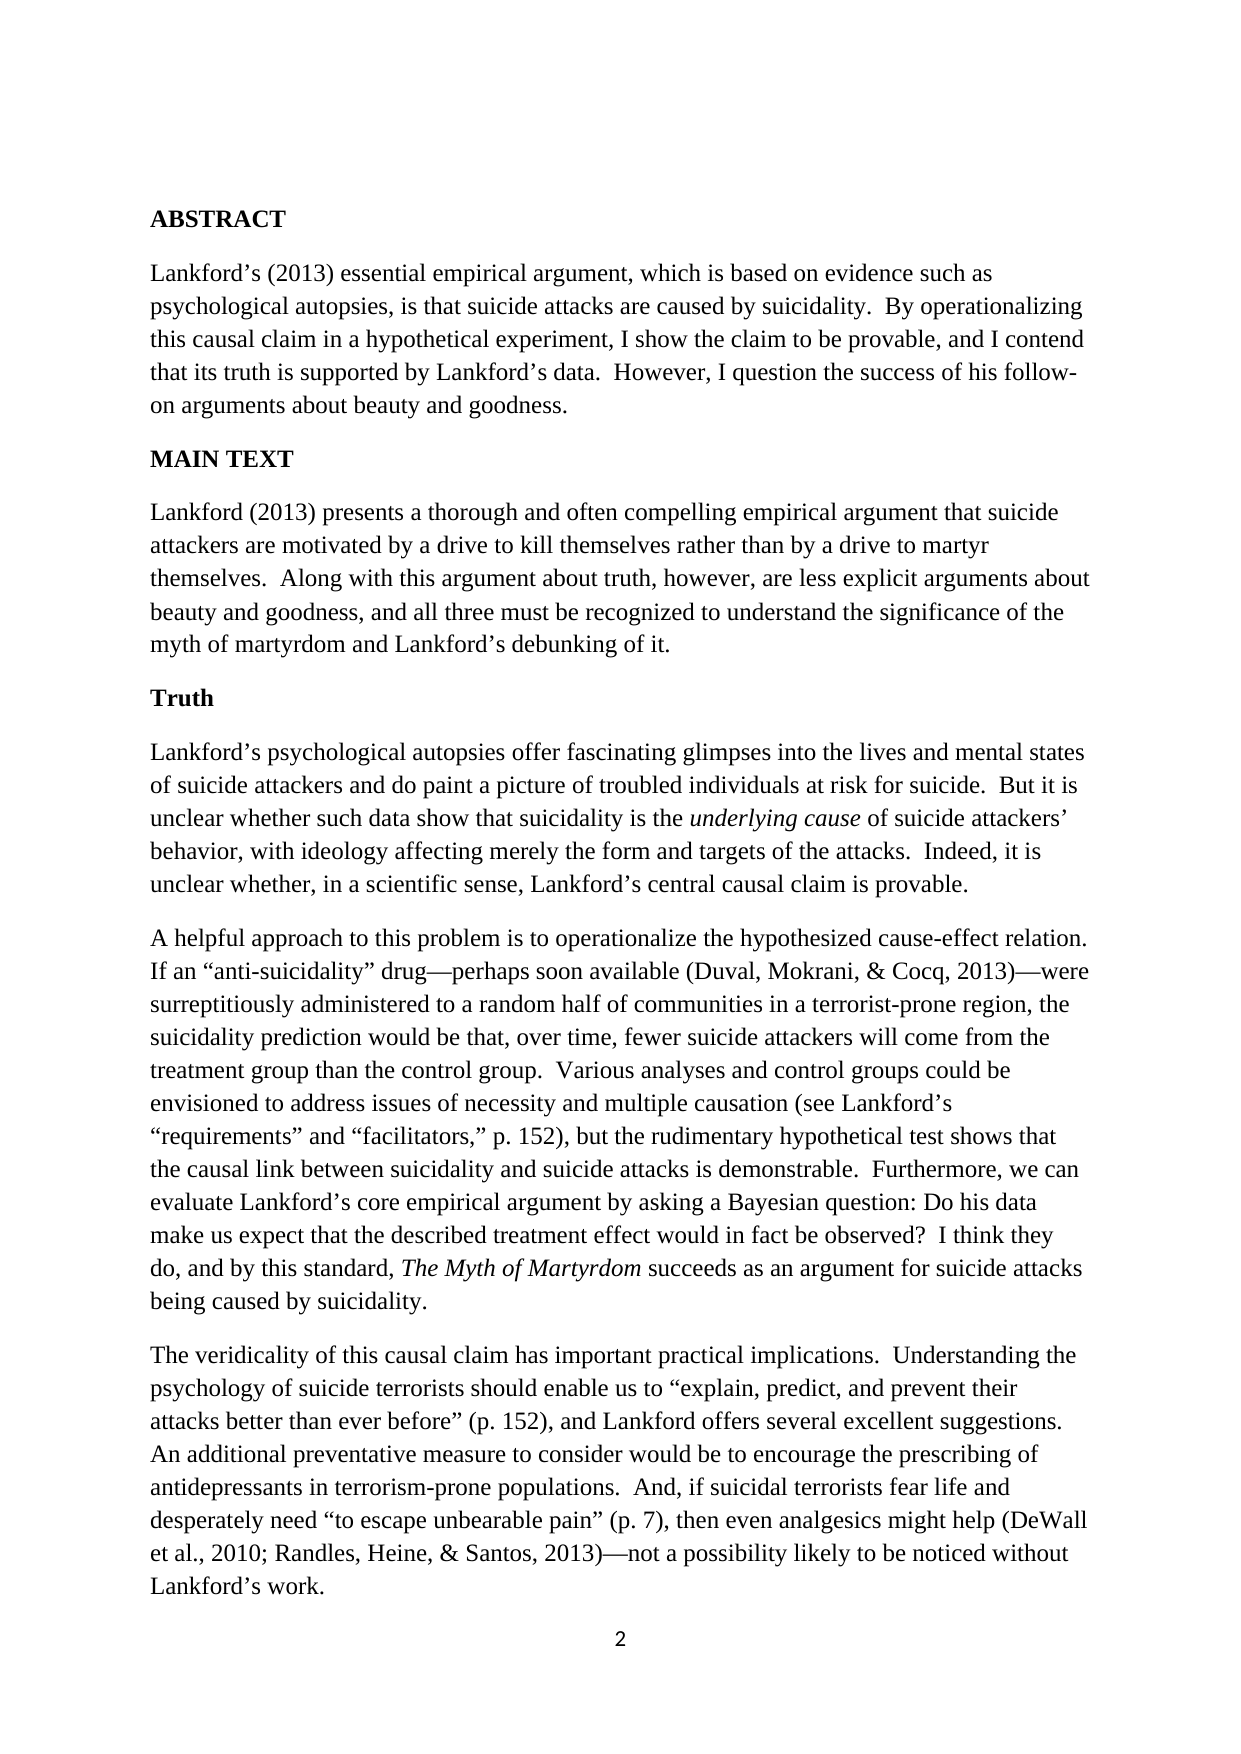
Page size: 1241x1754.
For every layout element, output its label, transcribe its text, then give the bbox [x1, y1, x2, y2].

text Lankford’s (2013) essential empirical argument, which is based on evidence such as psychological autopsies, is that suicide attacks are caused by suicidality. By operationalizing this causal claim in a hypothetical experiment, I show the claim to be provable, and I contend that its truth is supported by Lankford’s data. However, I question the success of his follow-on arguments about beauty and goodness. [150, 258, 1090, 418]
text Lankford’s psychological autopsies offer fascinating glimpses into the lives and mental states of suicide attackers and do paint a picture of troubled individuals at risk for suicide. But it is unclear whether such data show that suicidality is the underlying cause of suicide attackers’ behavior, with ideology affecting merely the form and targets of the attacks. Indeed, it is unclear whether, in a scientific sense, Lankford’s central causal claim is provable. [150, 737, 1090, 898]
text Lankford (2013) presents a thorough and often compelling empirical argument that suicide attackers are motivated by a drive to kill themselves rather than by a drive to martyr themselves. Along with this argument about truth, however, are less explicit arguments about beauty and goodness, and all three must be recognized to understand the significance of the myth of martyrdom and Lankford’s debunking of it. [150, 497, 1090, 658]
text The veridicality of this causal claim has important practical implications. Understanding the psychology of suicide terrorists should enable us to “explain, predict, and prevent their attacks better than ever before” (p. 152), and Lankford offers several excellent suggestions. An additional preventative measure to consider would be to encourage the prescribing of antidepressants in terrorism-prone populations. And, if suicidal terrorists fear life and desperately need “to escape unbearable pain” (p. 7), then even analgesics might help (DeWall et al., 2010; Randles, Heine, & Santos, 2013)—not a possibility likely to be noticed without Lankford’s work. [150, 1340, 1090, 1600]
text Truth [150, 683, 1090, 712]
text A helpful approach to this problem is to operationalize the hypothesized cause-effect relation. If an “anti-suicidality” drug—perhaps soon available (Duval, Mokrani, & Cocq, 2013)—were surreptitiously administered to a random half of communities in a terrorist-prone region, the suicidality prediction would be that, over time, fewer suicide attackers will come from the treatment group than the control group. Various analyses and control groups could be envisioned to address issues of necessity and multiple causation (see Lankford’s “requirements” and “facilitators,” p. 152), but the rudimentary hypothetical test shows that the causal link between suicidality and suicide attacks is demonstrable. Furthermore, we can evaluate Lankford’s core empirical argument by asking a Bayesian question: Do his data make us expect that the described treatment effect would in fact be observed? I think they do, and by this standard, The Myth of Martyrdom succeeds as an argument for suicide attacks being caused by suicidality. [150, 923, 1090, 1315]
text MAIN TEXT [150, 444, 1090, 472]
text ABSTRACT [150, 204, 1090, 233]
